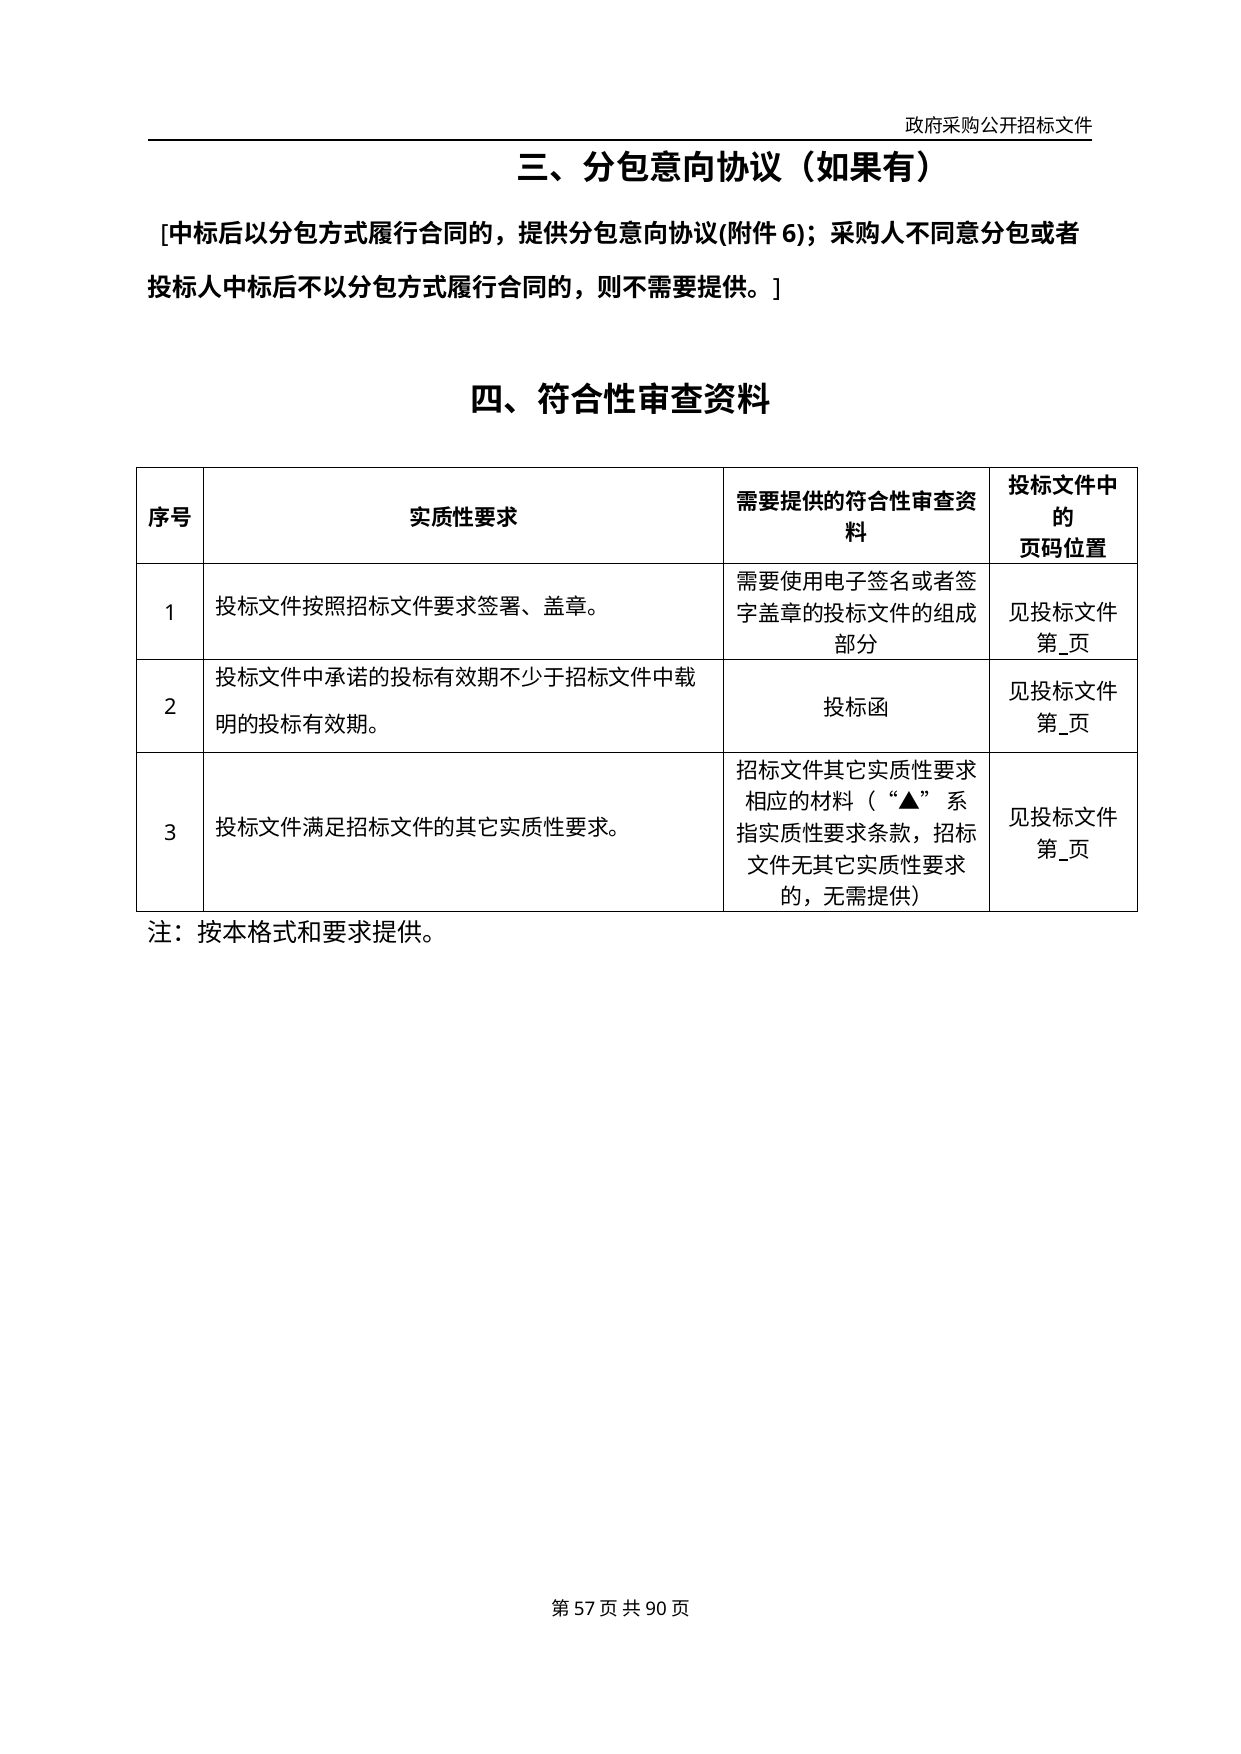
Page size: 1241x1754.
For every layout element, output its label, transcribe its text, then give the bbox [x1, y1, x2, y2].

table_header 序号 [137, 468, 203, 563]
table_cell 2 [137, 660, 203, 752]
text 四、符合性审查资料 [148, 373, 1092, 421]
table_cell 见投标文件第 页 [990, 660, 1137, 752]
table_header 实质性要求 [204, 468, 723, 563]
table_cell 见投标文件第 页 [990, 753, 1137, 911]
table_header 需要提供的符合性审查资料 [724, 468, 989, 563]
table_cell 投标函 [724, 660, 989, 752]
text 三、分包意向协议（如果有） [148, 141, 1042, 189]
table_cell 投标文件按照招标文件要求签署、盖章。 [204, 564, 723, 659]
table_cell 1 [137, 564, 203, 659]
text 注：按本格式和要求提供。 [148, 912, 1049, 948]
table_cell 3 [137, 753, 203, 911]
table_cell 投标文件中承诺的投标有效期不少于招标文件中载明的投标有效期。 [204, 660, 723, 752]
table_cell 招标文件其它实质性要求相应的材料（“▲” 系指实质性要求条款，招标文件无其它实质性要求的，无需提供） [724, 753, 989, 911]
text [中标后以分包方式履行合同的，提供分包意向协议(附件6)；采购人不同意分包或者投标人中标后不以分包方式履行合同的，则不需要提供。] [148, 213, 1092, 304]
table_header 投标文件中的 页码位置 [990, 468, 1137, 563]
table_cell 需要使用电子签名或者签字盖章的投标文件的组成部分 [724, 564, 989, 659]
table_cell 见投标文件 第 页 [990, 564, 1137, 659]
table_cell 投标文件满足招标文件的其它实质性要求。 [204, 753, 723, 911]
